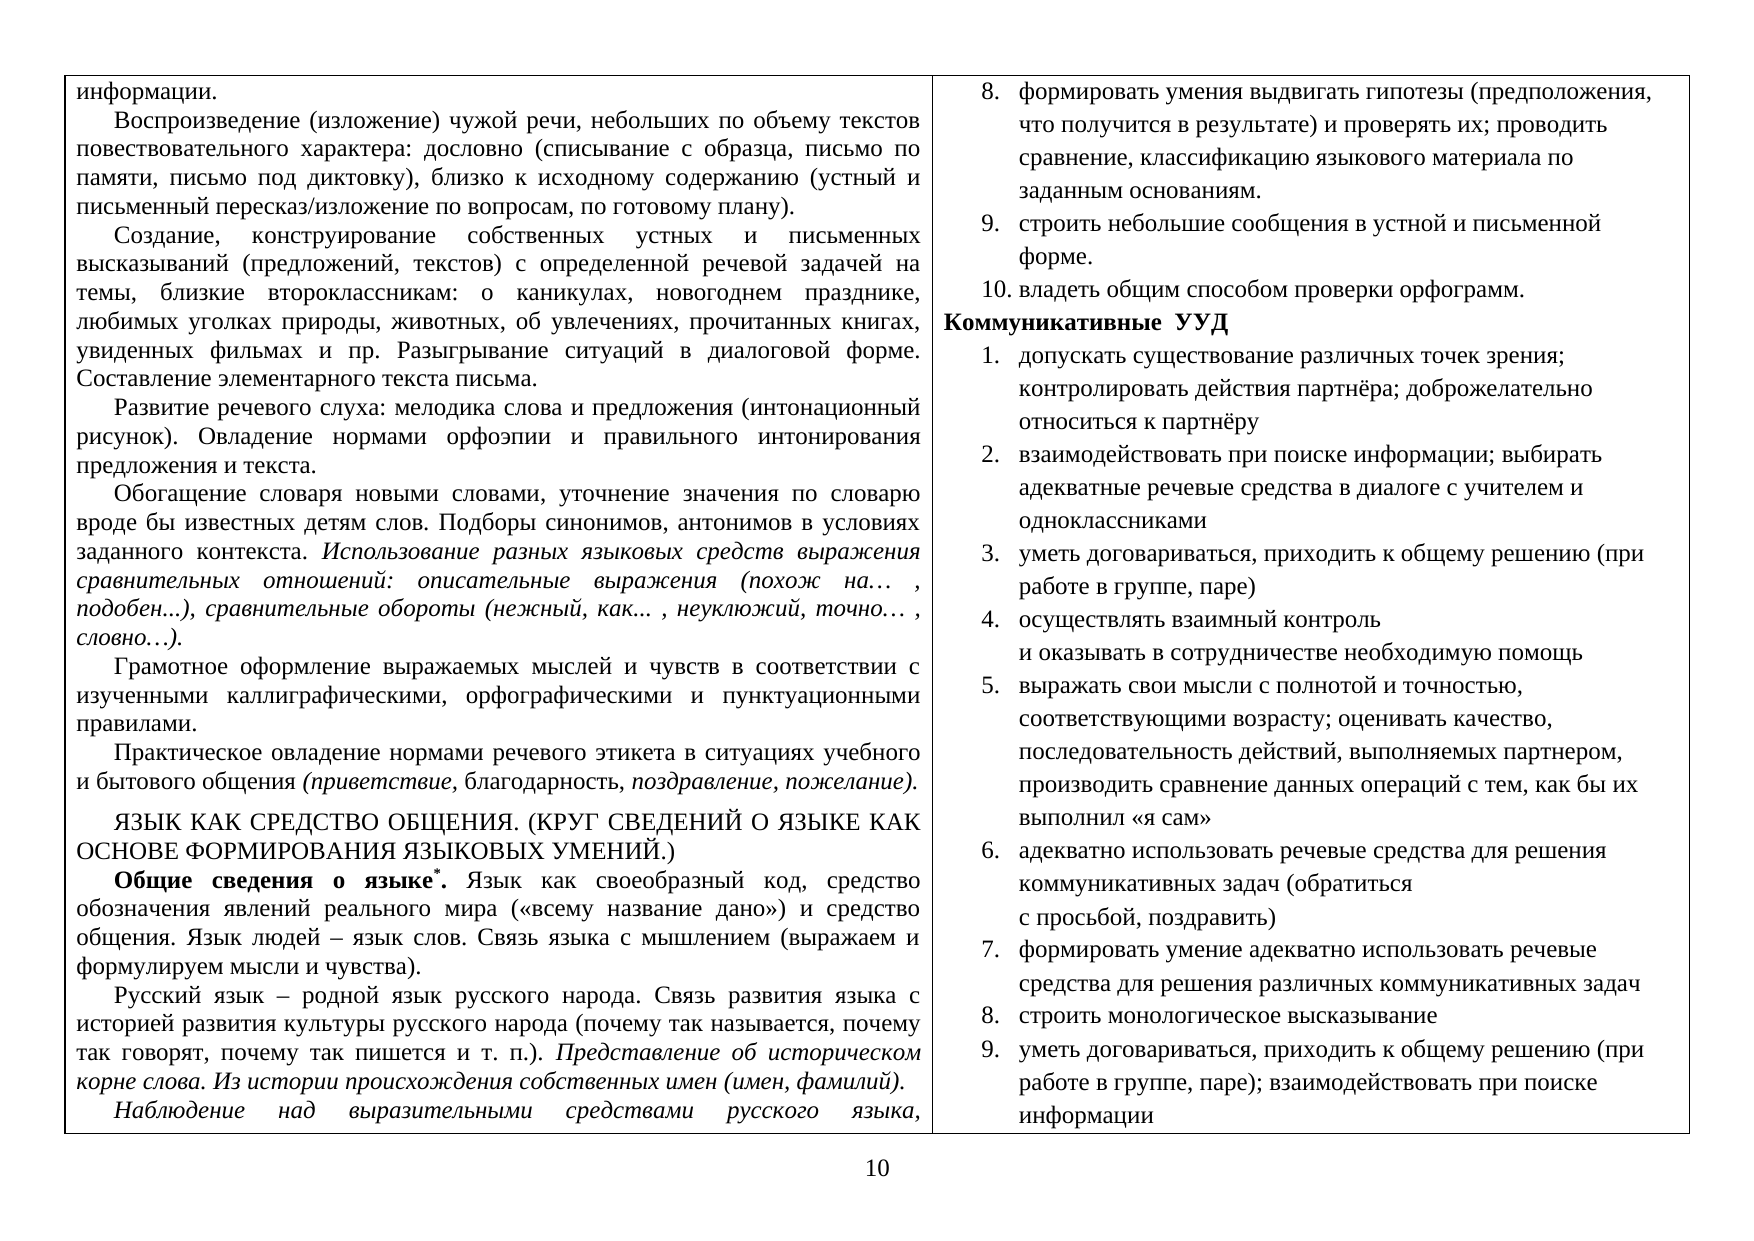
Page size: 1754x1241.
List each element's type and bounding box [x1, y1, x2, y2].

table_cell [66, 76, 932, 1133]
table_cell [933, 76, 1689, 1133]
